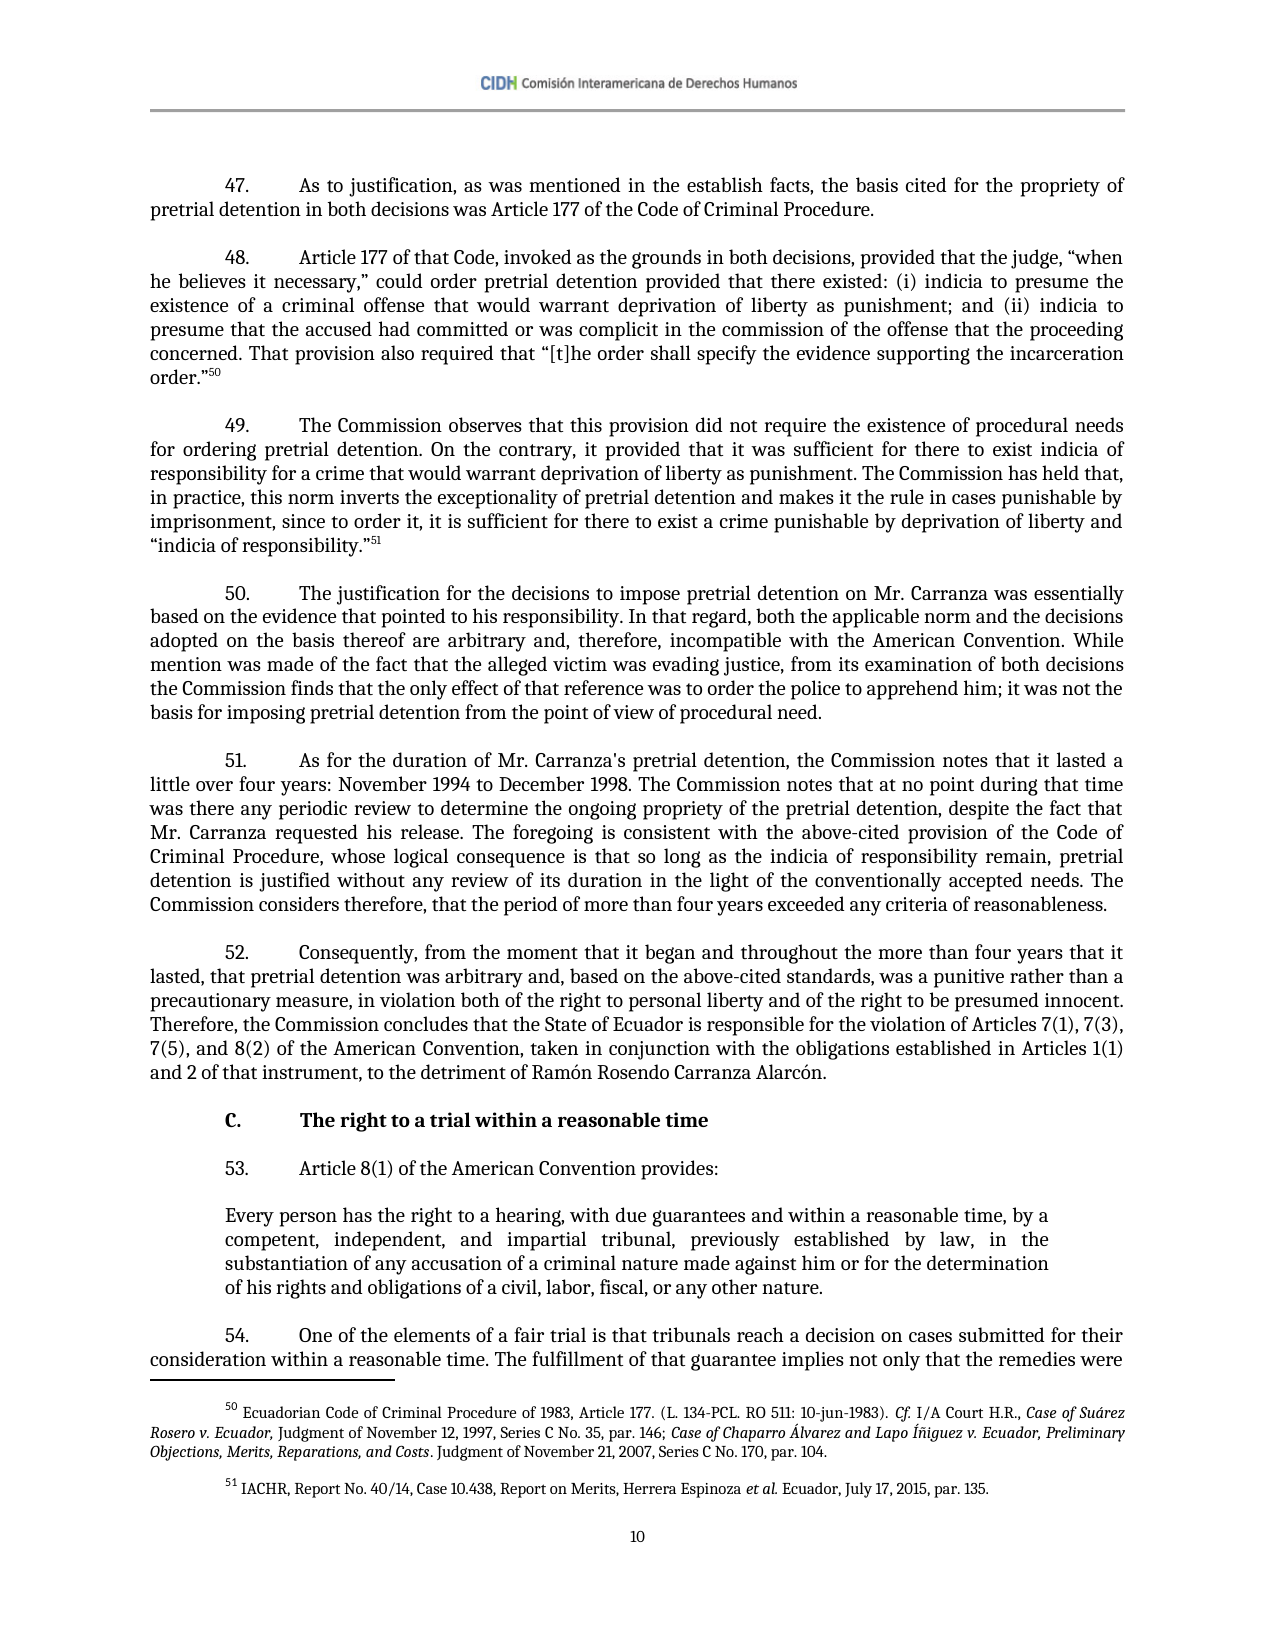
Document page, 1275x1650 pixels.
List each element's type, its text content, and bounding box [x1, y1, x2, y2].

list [150, 1324, 1125, 1372]
text Every person has the right to a hearing, with due guarantees and within a reasonable time, by a competent, independent, and impartial tribunal, previously established by law, in the substantiation of any accusation of a criminal nature made against him or for the determination of his rights and obligations of a civil, labor, fiscal, or any other nature. [225, 1204, 1050, 1300]
list The Commission observes that this provision did not require the existence of procedural needs for ordering pretrial detention. On the contrary, it provided that it was sufficient for there to exist indicia of responsibility for a crime that would warrant deprivation of liberty as punishment. The Commission has held that, in practice, this norm inverts the exceptionality of pretrial detention and makes it the rule in cases punishable by imprisonment, since to order it, it is sufficient for there to exist a crime punishable by deprivation of liberty and “indicia of responsibility.” [150, 413, 1125, 557]
list The justification for the decisions to impose pretrial detention on Mr. Carranza was essentially based on the evidence that pointed to his responsibility. In that regard, both the applicable norm and the decisions adopted on the basis thereof are arbitrary and, therefore, incompatible with the American Convention. While mention was made of the fact that the alleged victim was evading justice, from its examination of both decisions the Commission finds that the only effect of that reference was to order the police to apprehend him; it was not the basis for imposing pretrial detention from the point of view of procedural need. [150, 581, 1125, 725]
list Consequently, from the moment that it began and throughout the more than four years that it lasted, that pretrial detention was arbitrary and, based on the above-cited standards, was a punitive rather than a precautionary measure, in violation both of the right to personal liberty and of the right to be presumed innocent. Therefore, the Commission concludes that the State of Ecuador is responsible for the violation of Articles 7(1), 7(3), 7(5), and 8(2) of the American Convention, taken in conjunction with the obligations established in Articles 1(1) and 2 of that instrument, to the detriment of Ramón Rosendo Carranza Alarcón. [150, 941, 1125, 1084]
list Article 177 of that Code, invoked as the grounds in both decisions, provided that the judge, “when he believes it necessary,” could order pretrial detention provided that there existed: (i) indicia to presume the existence of a criminal offense that would warrant deprivation of liberty as punishment; and (ii) indicia to presume that the accused had committed or was complicit in the commission of the offense that the proceeding concerned. That provision also required that “[t]he order shall specify the evidence supporting the incarceration order.” [150, 246, 1125, 389]
list Article 8(1) of the American Convention provides: [150, 1156, 1125, 1180]
list As to justification, as was mentioned in the establish facts, the basis cited for the propriety of pretrial detention in both decisions was Article 177 of the Code of Criminal Procedure. [150, 174, 1125, 222]
list As for the duration of Mr. Carranza's pretrial detention, the Commission notes that it lasted a little over four years: November 1994 to December 1998. The Commission notes that at no point during that time was there any periodic review to determine the ongoing propriety of the pretrial detention, despite the fact that Mr. Carranza requested his release. The foregoing is consistent with the above-cited provision of the Code of Criminal Procedure, whose logical consequence is that so long as the indicia of responsibility remain, pretrial detention is justified without any review of its duration in the light of the conventionally accepted needs. The Commission considers therefore, that the period of more than four years exceeded any criteria of reasonableness. [150, 749, 1125, 917]
picture [475, 75, 800, 92]
subtitle The right to a trial within a reasonable time [225, 1108, 1125, 1132]
